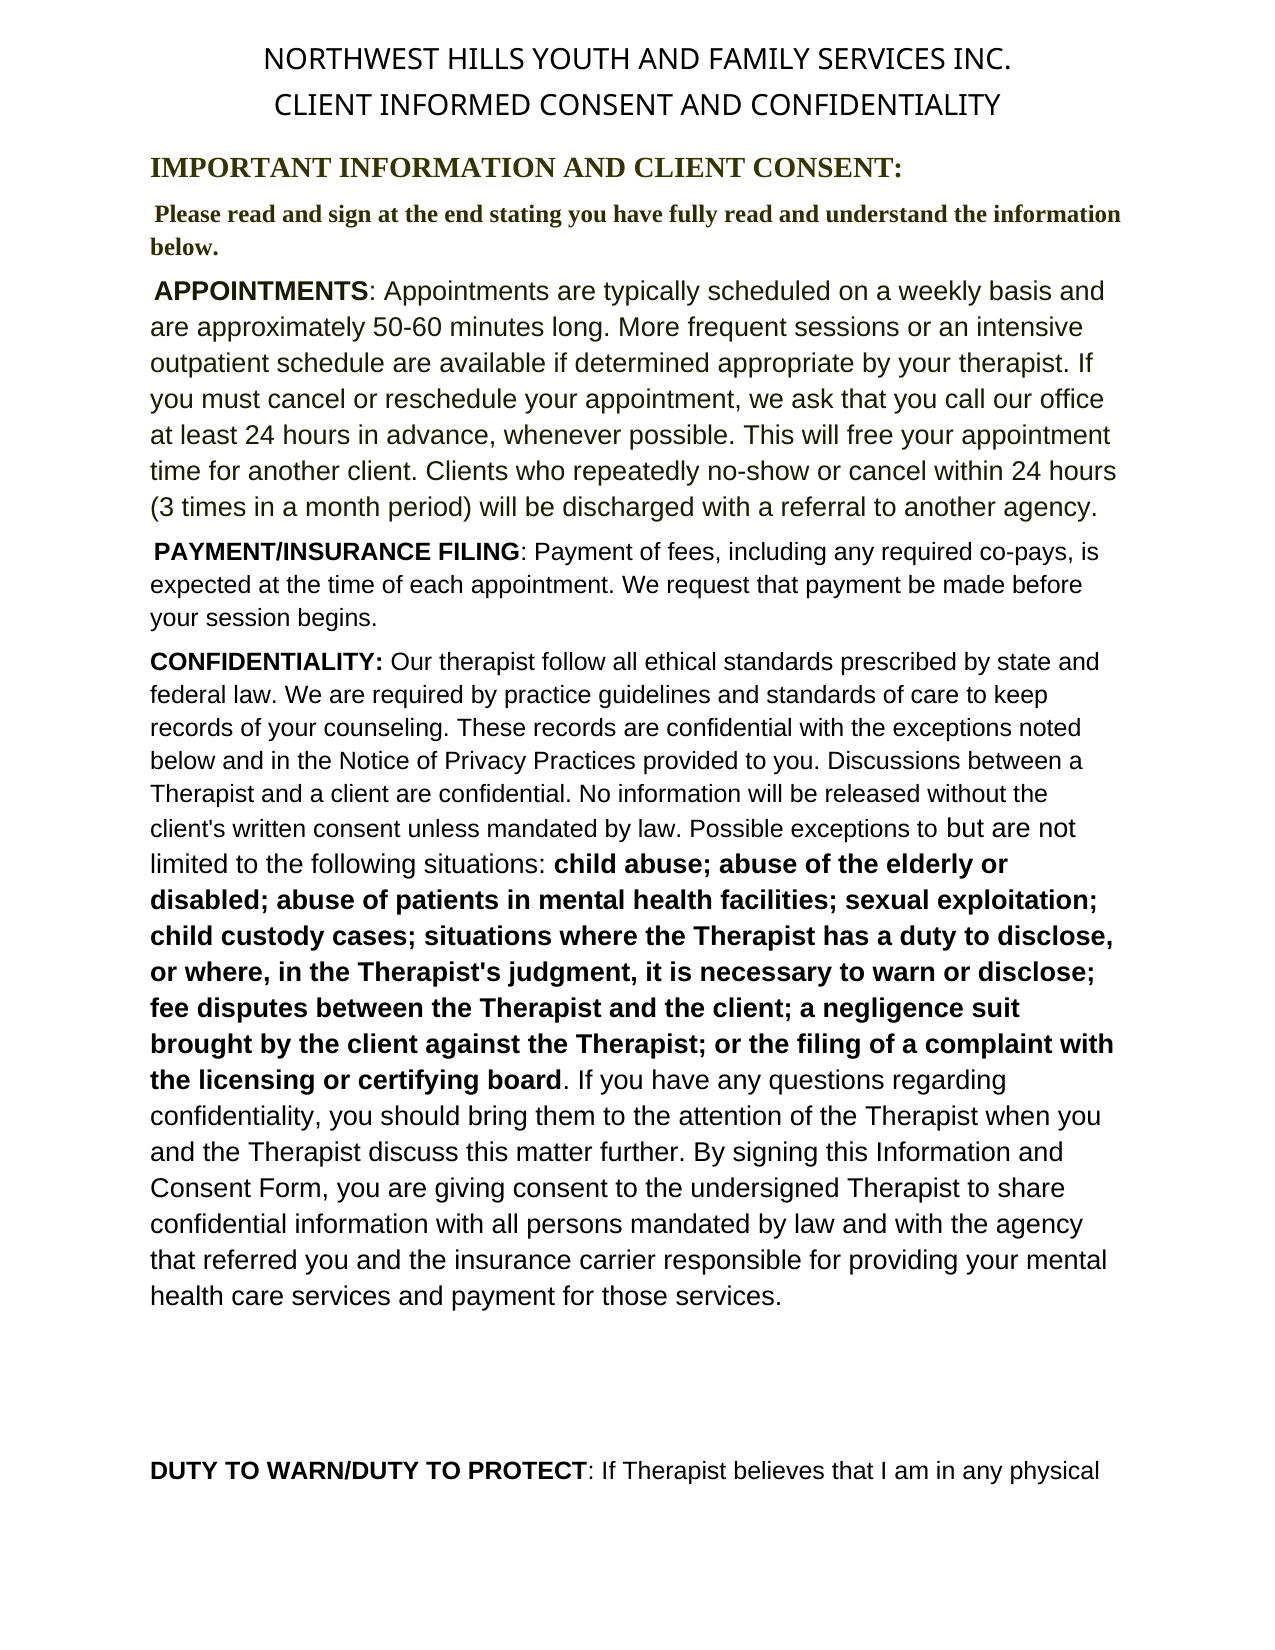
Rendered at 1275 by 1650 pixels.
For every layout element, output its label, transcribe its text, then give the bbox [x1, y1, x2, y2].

text PAYMENT/INSURANCE FILING: Payment of fees, including any required co-pays, is expected at the time of each appointment. We request that payment be made before your session begins. [150, 537, 1125, 632]
text APPOINTMENTS: Appointments are typically scheduled on a weekly basis and are approximately 50-60 minutes long. More frequent sessions or an intensive outpatient schedule are available if determined appropriate by your therapist. If you must cancel or reschedule your appointment, we ask that you call our office at least 24 hours in advance, whenever possible. This will free your appointment time for another client. Clients who repeatedly no-show or cancel within 24 hours (3 times in a month period) will be discharged with a referral to another agency. [150, 275, 1125, 522]
text Please read and sign at the end stating you have fully read and understand the information below. [150, 199, 1125, 261]
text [150, 1456, 1125, 1485]
text CONFIDENTIALITY: Our therapist follow all ethical standards prescribed by state and federal law. We are required by practice guidelines and standards of care to keep records of your counseling. These records are confidential with the exceptions noted below and in the Notice of Privacy Practices provided to you. Discussions between a Therapist and a client are confidential. No information will be released without the client's written consent unless mandated by law. Possible exceptions to but are not limited to the following situations: child abuse; abuse of the elderly or disabled; abuse of patients in mental health facilities; sexual exploitation; child custody cases; situations where the Therapist has a duty to disclose, or where, in the Therapist's judgment, it is necessary to warn or disclose; fee disputes between the Therapist and the client; a negligence suit brought by the client against the Therapist; or the filing of a complaint with the licensing or certifying board. If you have any questions regarding confidentiality, you should bring them to the attention of the Therapist when you and the Therapist discuss this matter further. By signing this Information and Consent Form, you are giving consent to the undersigned Therapist to share confidential information with all persons mandated by law and with the agency that referred you and the insurance carrier responsible for providing your mental health care services and payment for those services. [150, 647, 1125, 1311]
text IMPORTANT INFORMATION AND CLIENT CONSENT: [150, 150, 1125, 183]
